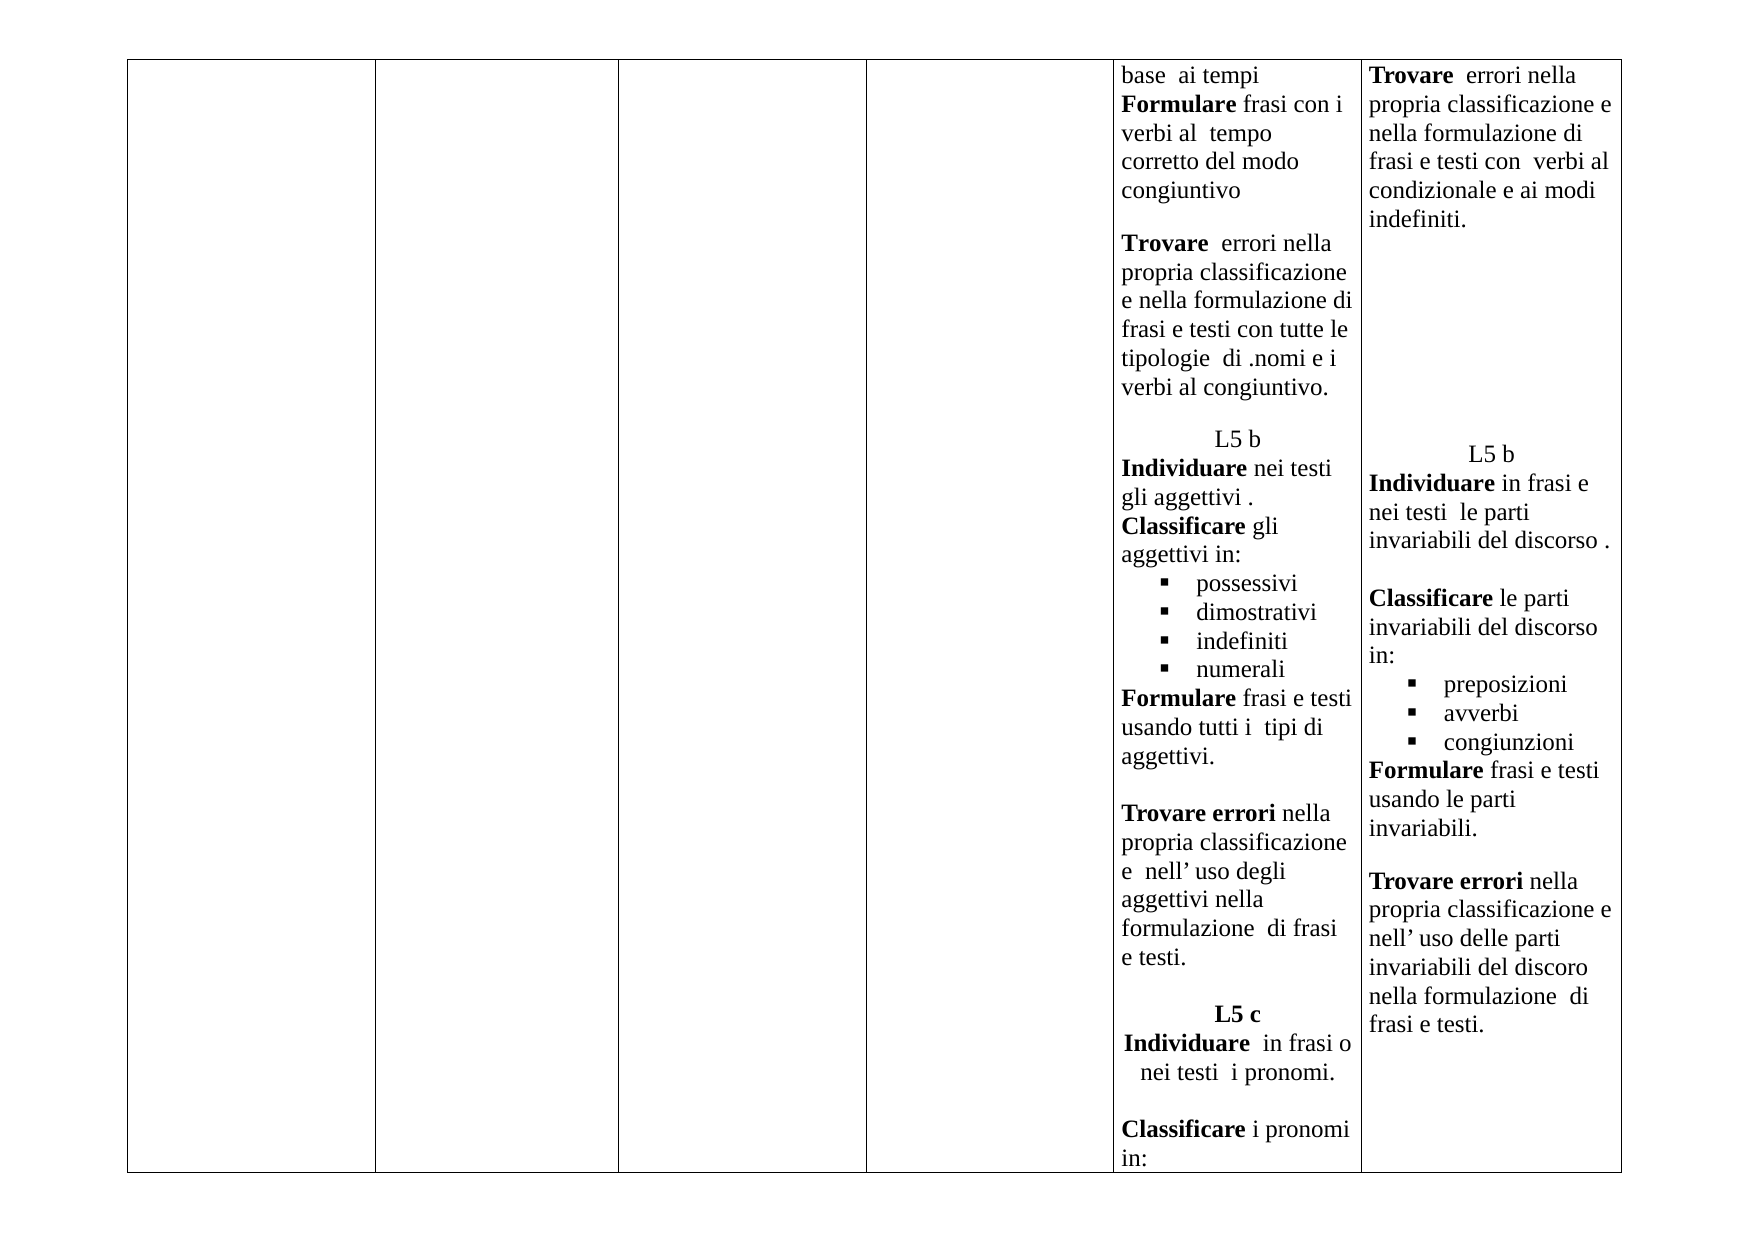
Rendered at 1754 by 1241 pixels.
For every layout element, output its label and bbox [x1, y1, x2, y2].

table_cell [1114, 60, 1361, 1172]
table_cell [619, 60, 866, 1172]
table_cell [867, 60, 1113, 1172]
table_cell [1362, 60, 1621, 1172]
table_cell [128, 60, 375, 1172]
table_cell [376, 60, 618, 1172]
